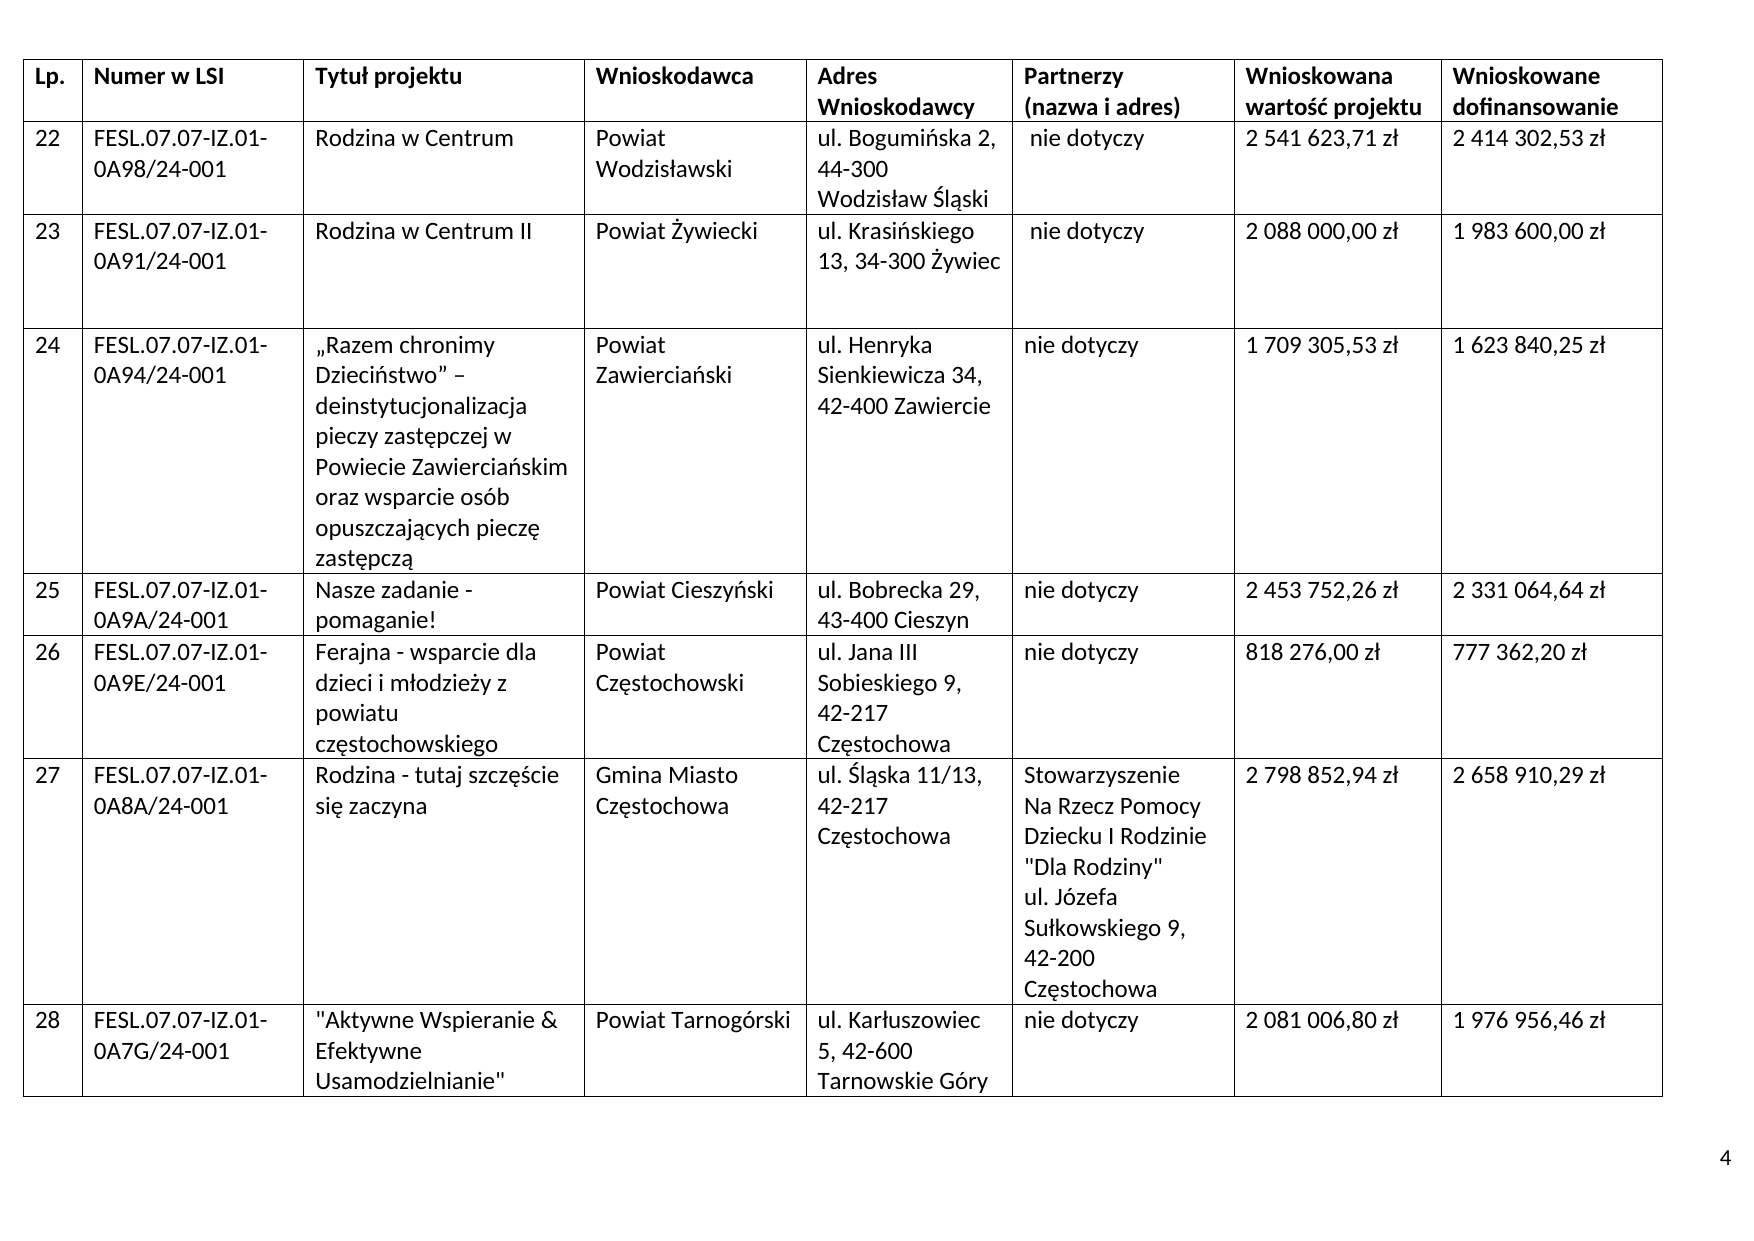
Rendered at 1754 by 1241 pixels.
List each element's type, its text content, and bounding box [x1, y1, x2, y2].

table_cell nie dotyczy [1013, 1005, 1234, 1096]
table_cell Gmina Miasto Częstochowa [585, 759, 806, 1003]
table_cell nie dotyczy [1013, 122, 1234, 214]
table_cell 1 983 600,00 zł [1442, 215, 1662, 328]
table_cell 1 976 956,46 zł [1442, 1005, 1662, 1096]
table_cell Rodzina - tutaj szczęście się zaczyna [304, 759, 584, 1003]
table_header Numer w LSI [83, 60, 303, 121]
table_cell Powiat Zawierciański [585, 329, 806, 573]
table_header Partnerzy (nazwa i adres) [1013, 60, 1234, 121]
table_header Wnioskodawca [585, 60, 806, 121]
table_cell 26 [24, 636, 82, 758]
table_cell 24 [24, 329, 82, 573]
table_cell 818 276,00 zł [1235, 636, 1441, 758]
table_cell Rodzina w Centrum [304, 122, 584, 214]
table_header Lp. [24, 60, 82, 121]
table_cell "Aktywne Wspieranie & Efektywne Usamodzielnianie" [304, 1005, 584, 1096]
table_cell 2 658 910,29 zł [1442, 759, 1662, 1003]
table_cell ul. Henryka Sienkiewicza 34, 42-400 Zawiercie [807, 329, 1012, 573]
table_cell 23 [24, 215, 82, 328]
table_cell ul. Bobrecka 29, 43-400 Cieszyn [807, 574, 1012, 635]
table_cell 25 [24, 574, 82, 635]
table_cell nie dotyczy [1013, 329, 1234, 573]
table_cell FESL.07.07-IZ.01-0A7G/24-001 [83, 1005, 303, 1096]
table_cell ul. Krasińskiego 13, 34-300 Żywiec [807, 215, 1012, 328]
table_cell 2 414 302,53 zł [1442, 122, 1662, 214]
table_cell 2 798 852,94 zł [1235, 759, 1441, 1003]
table_header Tytuł projektu [304, 60, 584, 121]
table_cell 777 362,20 zł [1442, 636, 1662, 758]
table_header Wnioskowane dofinansowanie [1442, 60, 1662, 121]
table_header Wnioskowana wartość projektu [1235, 60, 1441, 121]
table_cell 2 088 000,00 zł [1235, 215, 1441, 328]
table_cell 27 [24, 759, 82, 1003]
table_cell Stowarzyszenie Na Rzecz Pomocy Dziecku I Rodzinie "Dla Rodziny" ul. Józefa Sułkowskiego 9, 42-200 Częstochowa [1013, 759, 1234, 1003]
table_cell Ferajna - wsparcie dla dzieci i młodzieży z powiatu częstochowskiego [304, 636, 584, 758]
table_cell ul. Śląska 11/13, 42-217 Częstochowa [807, 759, 1012, 1003]
table_cell ul. Jana III Sobieskiego 9, 42-217 Częstochowa [807, 636, 1012, 758]
table_cell FESL.07.07-IZ.01-0A8A/24-001 [83, 759, 303, 1003]
table_cell FESL.07.07-IZ.01-0A9E/24-001 [83, 636, 303, 758]
table_cell 2 081 006,80 zł [1235, 1005, 1441, 1096]
table_cell 1 623 840,25 zł [1442, 329, 1662, 573]
table_cell ul. Bogumińska 2, 44-300 Wodzisław Śląski [807, 122, 1012, 214]
table_cell FESL.07.07-IZ.01-0A94/24-001 [83, 329, 303, 573]
table_cell ul. Karłuszowiec 5, 42-600 Tarnowskie Góry [807, 1005, 1012, 1096]
table_cell nie dotyczy [1013, 574, 1234, 635]
table_cell 22 [24, 122, 82, 214]
table_cell 2 331 064,64 zł [1442, 574, 1662, 635]
table_cell Powiat Tarnogórski [585, 1005, 806, 1096]
table_cell 2 453 752,26 zł [1235, 574, 1441, 635]
table_cell Powiat Częstochowski [585, 636, 806, 758]
table_cell 1 709 305,53 zł [1235, 329, 1441, 573]
table_header Adres Wnioskodawcy [807, 60, 1012, 121]
table_cell FESL.07.07-IZ.01-0A9A/24-001 [83, 574, 303, 635]
table_cell Rodzina w Centrum II [304, 215, 584, 328]
table_cell Nasze zadanie - pomaganie! [304, 574, 584, 635]
table_cell nie dotyczy [1013, 215, 1234, 328]
table_cell 2 541 623,71 zł [1235, 122, 1441, 214]
table_cell „Razem chronimy Dzieciństwo” – deinstytucjonalizacja pieczy zastępczej w Powiecie Zawierciańskim oraz wsparcie osób opuszczających pieczę zastępczą [304, 329, 584, 573]
table_cell FESL.07.07-IZ.01-0A98/24-001 [83, 122, 303, 214]
table_cell Powiat Wodzisławski [585, 122, 806, 214]
table_cell Powiat Cieszyński [585, 574, 806, 635]
table_cell Powiat Żywiecki [585, 215, 806, 328]
table_cell FESL.07.07-IZ.01-0A91/24-001 [83, 215, 303, 328]
table_cell nie dotyczy [1013, 636, 1234, 758]
table_cell 28 [24, 1005, 82, 1096]
